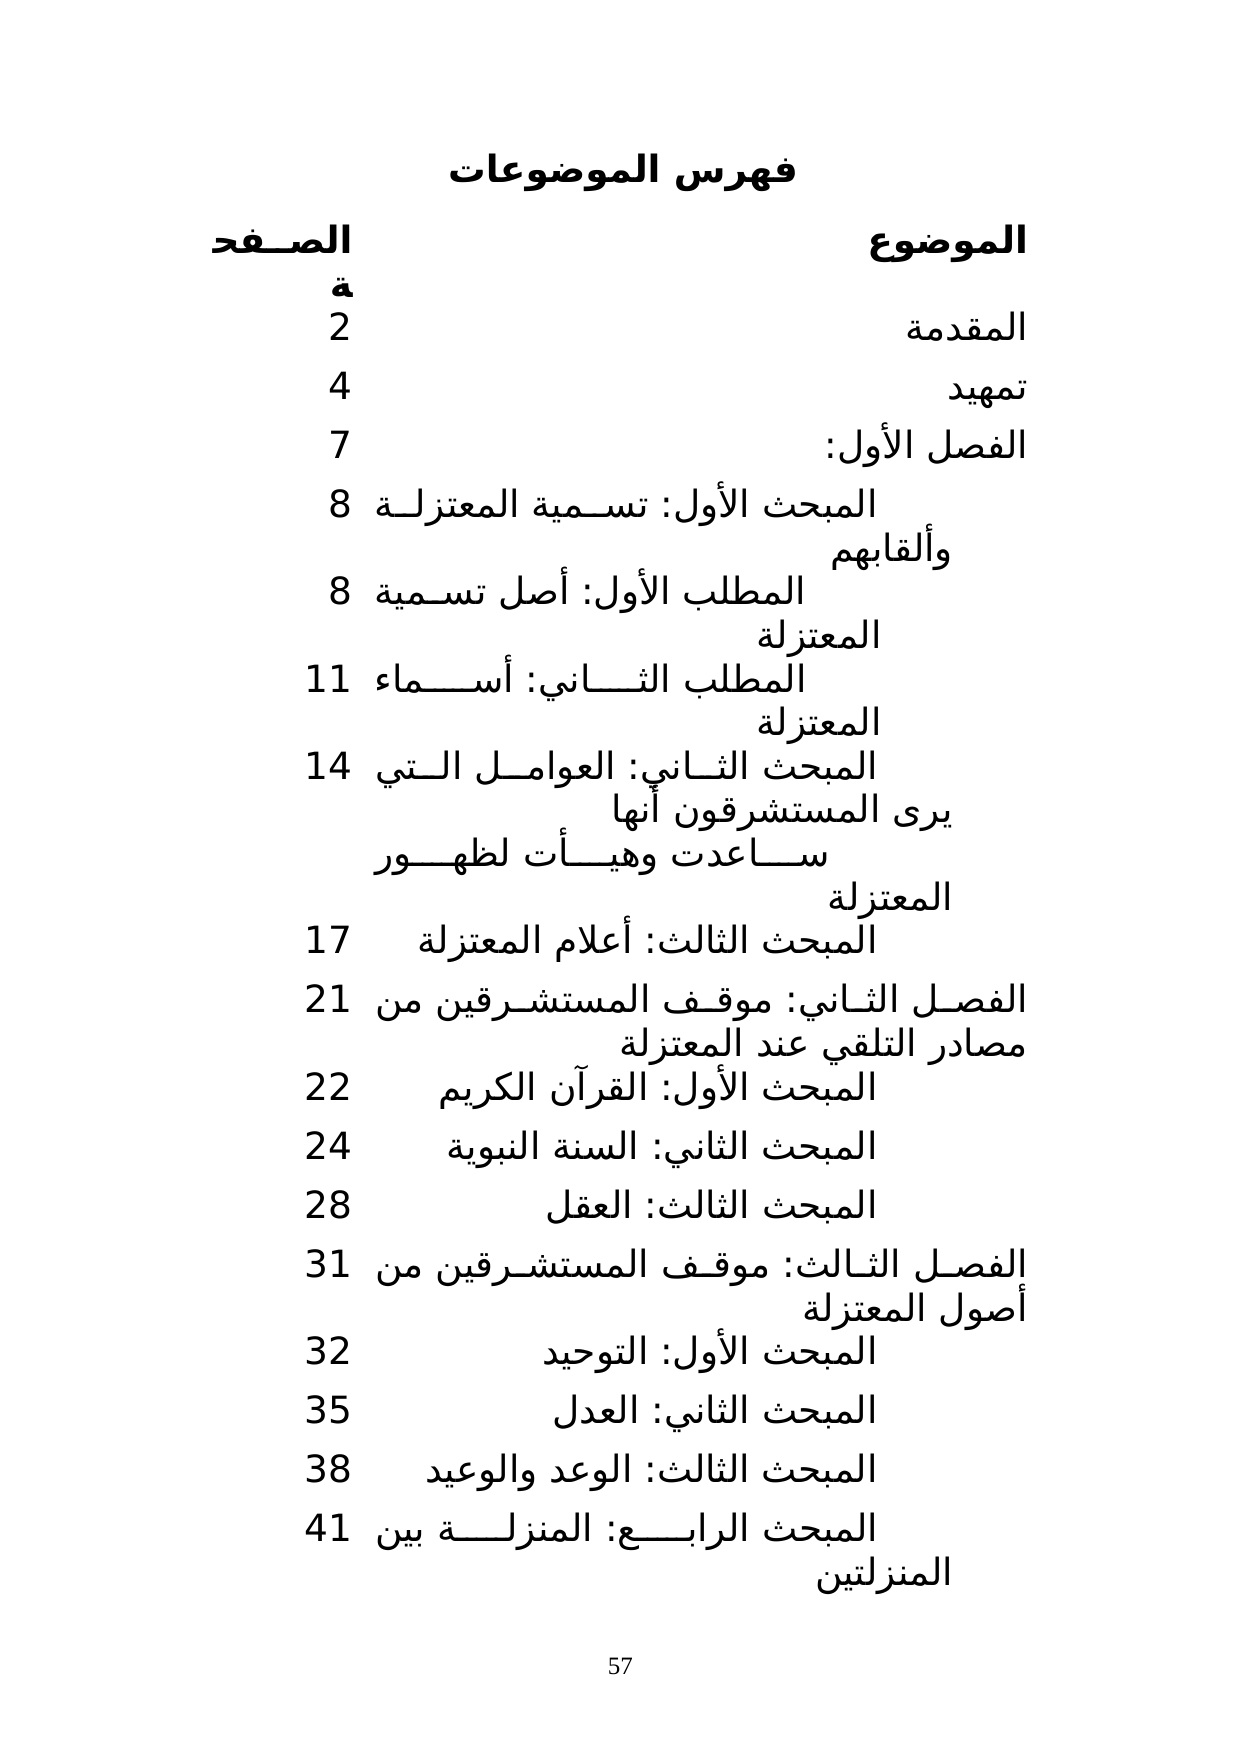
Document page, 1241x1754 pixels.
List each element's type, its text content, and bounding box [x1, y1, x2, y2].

table_cell تمهيد [364, 365, 1039, 423]
table_cell 21 [201, 978, 363, 1065]
table_cell المبحث الثاني: السنة النبوية [364, 1125, 1039, 1183]
table_cell المبحث الأول: القرآن الكريم [364, 1065, 1039, 1124]
table_header الموضوع [364, 219, 1039, 306]
table_cell 31 [201, 1243, 363, 1330]
table_cell المبحث الثاني: العوامل التي يرى المستشرقون أنها ساعدت وهيأت لظهور المعتزلة [364, 745, 1039, 919]
table_cell 4 [201, 365, 363, 423]
list فهرس الموضوعات [148, 148, 1098, 191]
table_cell 38 [201, 1448, 363, 1507]
table_cell 11 [201, 657, 363, 744]
table_cell المبحث الرابع: المنزلة بين المنزلتين [364, 1507, 1039, 1594]
table_cell 14 [201, 745, 363, 919]
table_cell الفصل الأول: [364, 424, 1039, 483]
table_cell 28 [201, 1184, 363, 1243]
table_cell 8 [201, 483, 363, 570]
table_cell 41 [201, 1507, 363, 1594]
table_cell الفصل الثالث: موقف المستشرقين من أصول المعتزلة [364, 1243, 1039, 1330]
table_header الصفحة [201, 219, 363, 306]
table_cell المبحث الأول: التوحيد [364, 1330, 1039, 1389]
table_cell 35 [201, 1389, 363, 1448]
table_cell المطلب الأول: أصل تسمية المعتزلة [364, 570, 1039, 657]
table_cell 8 [201, 570, 363, 657]
table_cell المبحث الثالث: العقل [364, 1184, 1039, 1243]
table_cell المبحث الثاني: العدل [364, 1389, 1039, 1448]
table_cell المقدمة [364, 306, 1039, 364]
table_cell المطلب الثاني: أسماء المعتزلة [364, 657, 1039, 744]
table_cell 32 [201, 1330, 363, 1389]
table_cell 2 [201, 306, 363, 364]
table_cell 22 [201, 1065, 363, 1124]
table_cell 17 [201, 919, 363, 978]
table_cell المبحث الثالث: أعلام المعتزلة [364, 919, 1039, 978]
table_cell الفصل الثاني: موقف المستشرقين من مصادر التلقي عند المعتزلة [364, 978, 1039, 1065]
table_cell 24 [201, 1125, 363, 1183]
table_cell المبحث الثالث: الوعد والوعيد [364, 1448, 1039, 1507]
table_cell 7 [201, 424, 363, 483]
table_cell المبحث الأول: تسمية المعتزلة وألقابهم [364, 483, 1039, 570]
